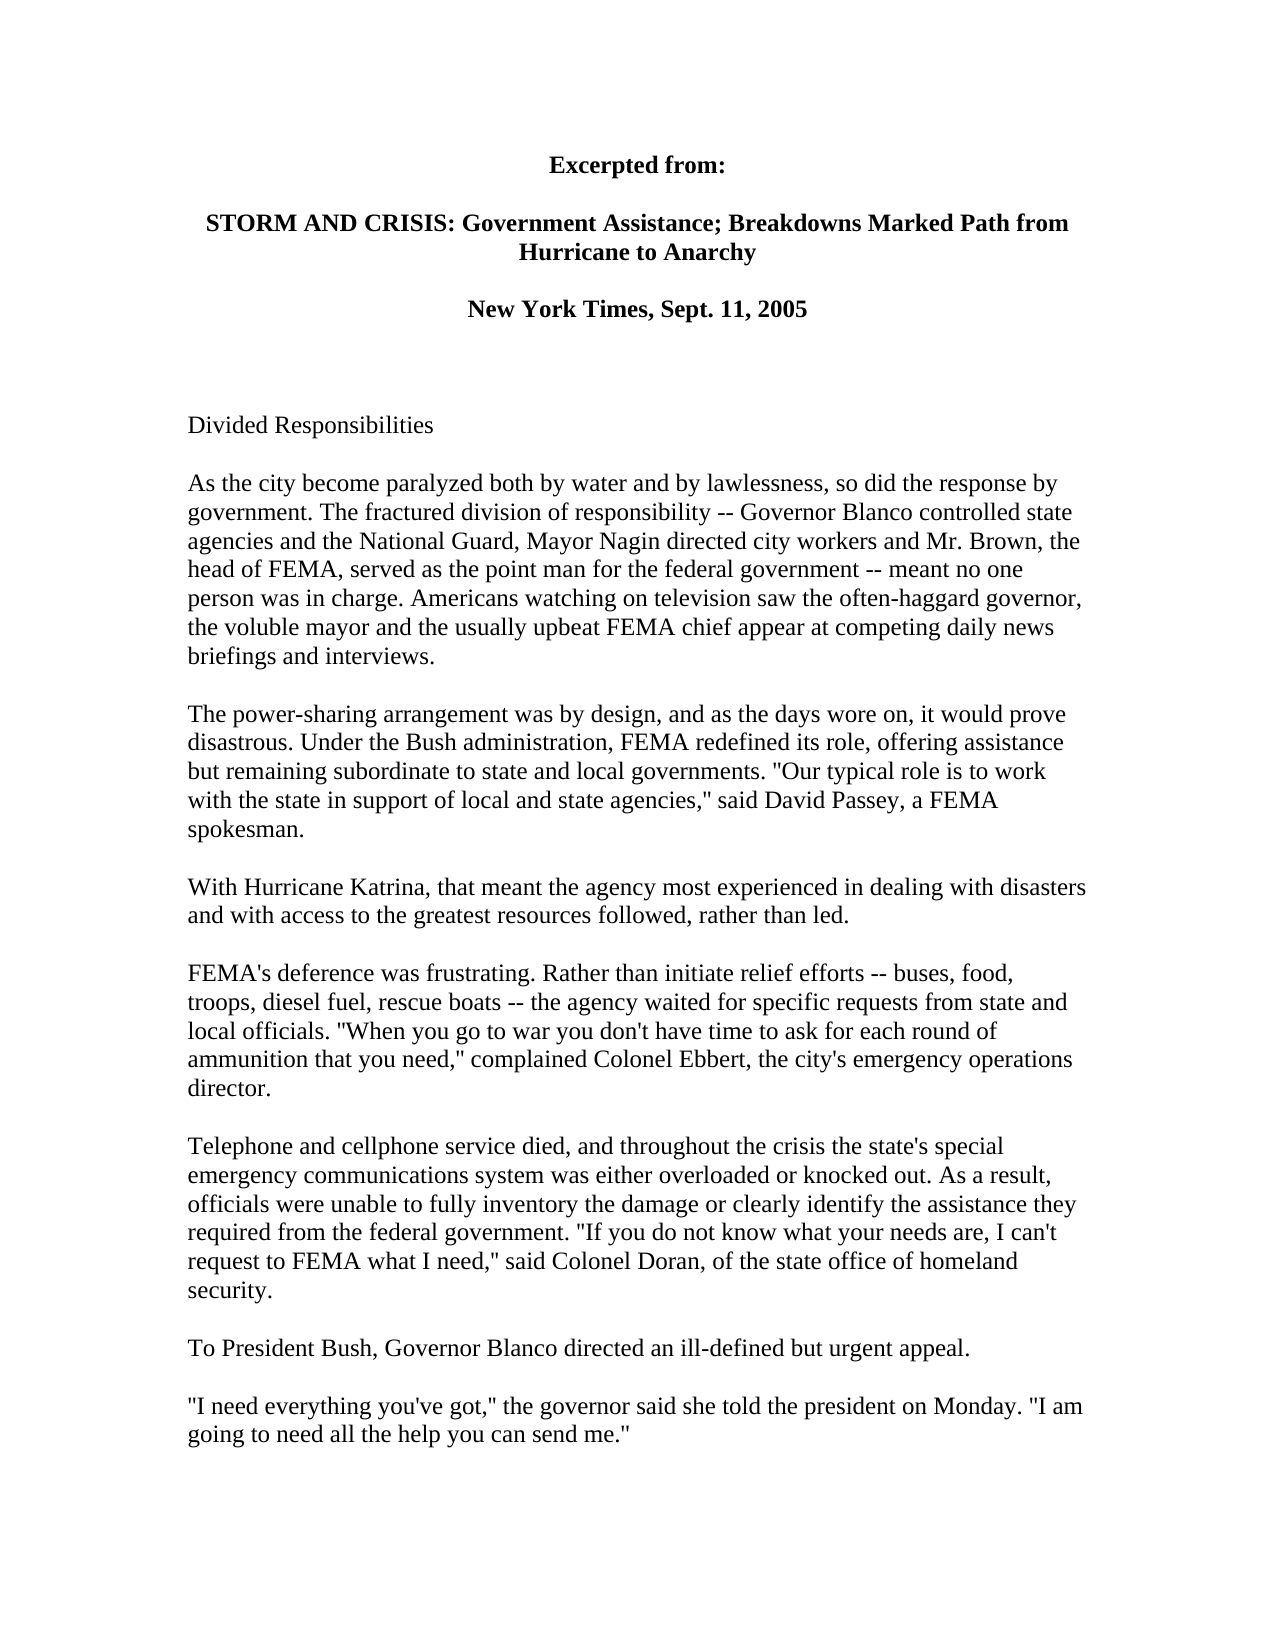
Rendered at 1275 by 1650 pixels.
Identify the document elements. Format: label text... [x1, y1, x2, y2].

text To President Bush, Governor Blanco directed an ill-defined but urgent appeal. [187, 1333, 1087, 1362]
text Divided Responsibilities [187, 410, 1087, 439]
text New York Times, Sept. 11, 2005 [187, 294, 1087, 323]
text STORM AND CRISIS: Government Assistance; Breakdowns Marked Path from Hurricane to Anarchy [187, 208, 1087, 265]
text ''I need everything you've got,'' the governor said she told the president on Monday. ''I am going to need all the help you can send me.'' [187, 1391, 1087, 1448]
text FEMA's deference was frustrating. Rather than initiate relief efforts -- buses, food, troops, diesel fuel, rescue boats -- the agency waited for specific requests from state and local officials. ''When you go to war you don't have time to ask for each round of ammunition that you need,'' complained Colonel Ebbert, the city's emergency operations director. [187, 958, 1087, 1102]
text As the city become paralyzed both by water and by lawlessness, so did the response by government. The fractured division of responsibility -- Governor Blanco controlled state agencies and the National Guard, Mayor Nagin directed city workers and Mr. Brown, the head of FEMA, served as the point man for the federal government -- meant no one person was in charge. Americans watching on television saw the often-haggard governor, the voluble mayor and the usually upbeat FEMA chief appear at competing daily news briefings and interviews. [187, 468, 1087, 669]
text With Hurricane Katrina, that meant the agency most experienced in dealing with disasters and with access to the greatest resources followed, rather than led. [187, 872, 1087, 929]
text Excerpted from: [187, 150, 1087, 179]
text The power-sharing arrangement was by design, and as the days wore on, it would prove disastrous. Under the Bush administration, FEMA redefined its role, offering assistance but remaining subordinate to state and local governments. ''Our typical role is to work with the state in support of local and state agencies,'' said David Passey, a FEMA spokesman. [187, 699, 1087, 842]
text Telephone and cellphone service died, and throughout the crisis the state's special emergency communications system was either overloaded or knocked out. As a result, officials were unable to fully inventory the damage or clearly identify the assistance they required from the federal government. ''If you do not know what your needs are, I can't request to FEMA what I need,'' said Colonel Doran, of the state office of homeland security. [187, 1131, 1087, 1304]
